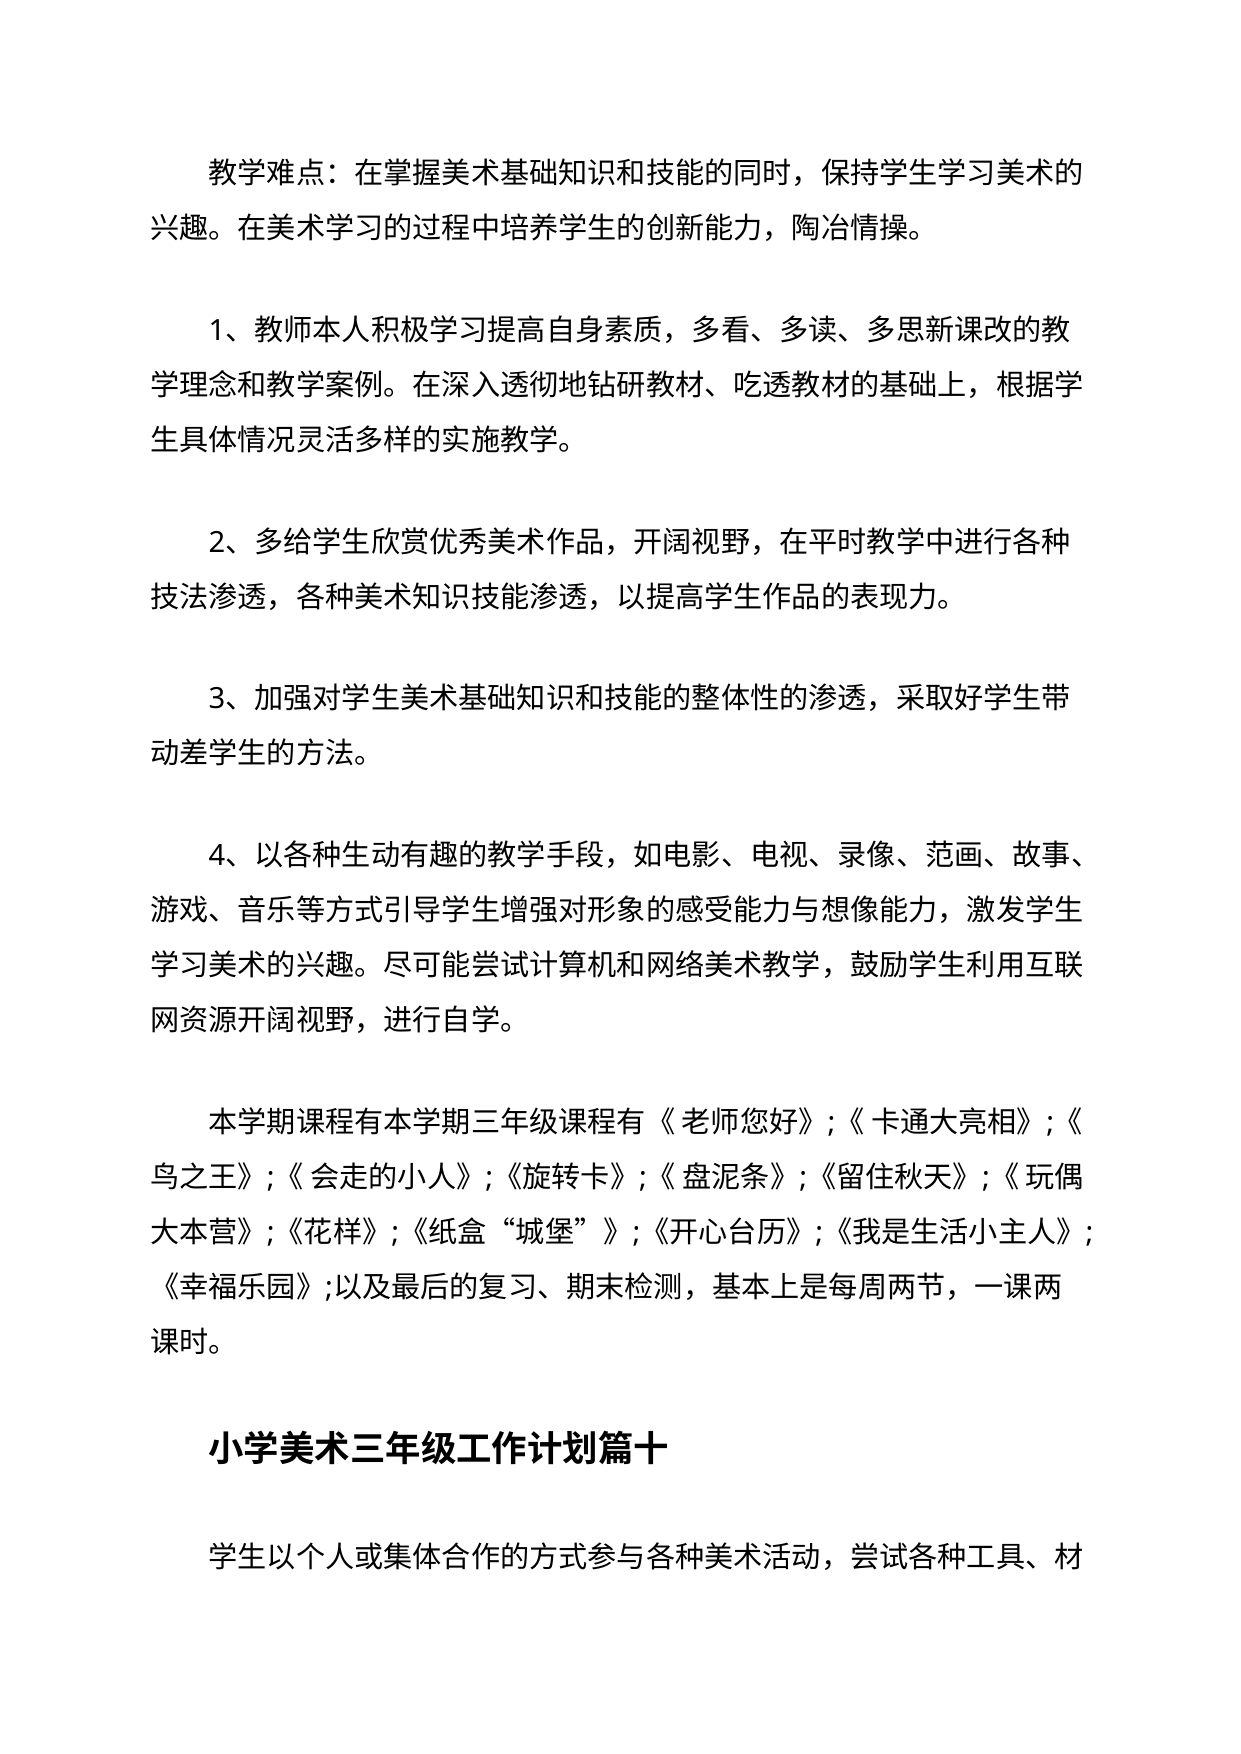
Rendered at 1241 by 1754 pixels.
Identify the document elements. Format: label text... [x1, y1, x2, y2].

text 教学难点：在掌握美术基础知识和技能的同时，保持学生学习美术的兴趣。在美术学习的过程中培养学生的创新能力，陶冶情操。 [150, 150, 1090, 247]
text 2、多给学生欣赏优秀美术作品，开阔视野，在平时教学中进行各种技法渗透，各种美术知识技能渗透，以提高学生作品的表现力。 [150, 518, 1090, 616]
text 4、以各种生动有趣的教学手段，如电影、电视、录像、范画、故事、游戏、音乐等方式引导学生增强对形象的感受能力与想像能力，激发学生学习美术的兴趣。尽可能尝试计算机和网络美术教学，鼓励学生利用互联网资源开阔视野，进行自学。 [150, 832, 1090, 1039]
text 小学美术三年级工作计划篇十 [150, 1420, 1090, 1471]
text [150, 1534, 1090, 1576]
text 本学期课程有本学期三年级课程有《 老师您好》;《 卡通大亮相》;《 鸟之王》;《 会走的小人》;《旋转卡》;《 盘泥条》;《留住秋天》;《 玩偶大本营》;《花样》;《纸盒“城堡”》;《开心台历》;《我是生活小主人》;《幸福乐园》;以及最后的复习、期末检测，基本上是每周两节，一课两课时。 [150, 1098, 1090, 1361]
text 3、加强对学生美术基础知识和技能的整体性的渗透，采取好学生带动差学生的方法。 [150, 675, 1090, 772]
text 1、教师本人积极学习提高自身素质，多看、多读、多思新课改的教学理念和教学案例。在深入透彻地钻研教材、吃透教材的基础上，根据学生具体情况灵活多样的实施教学。 [150, 307, 1090, 459]
